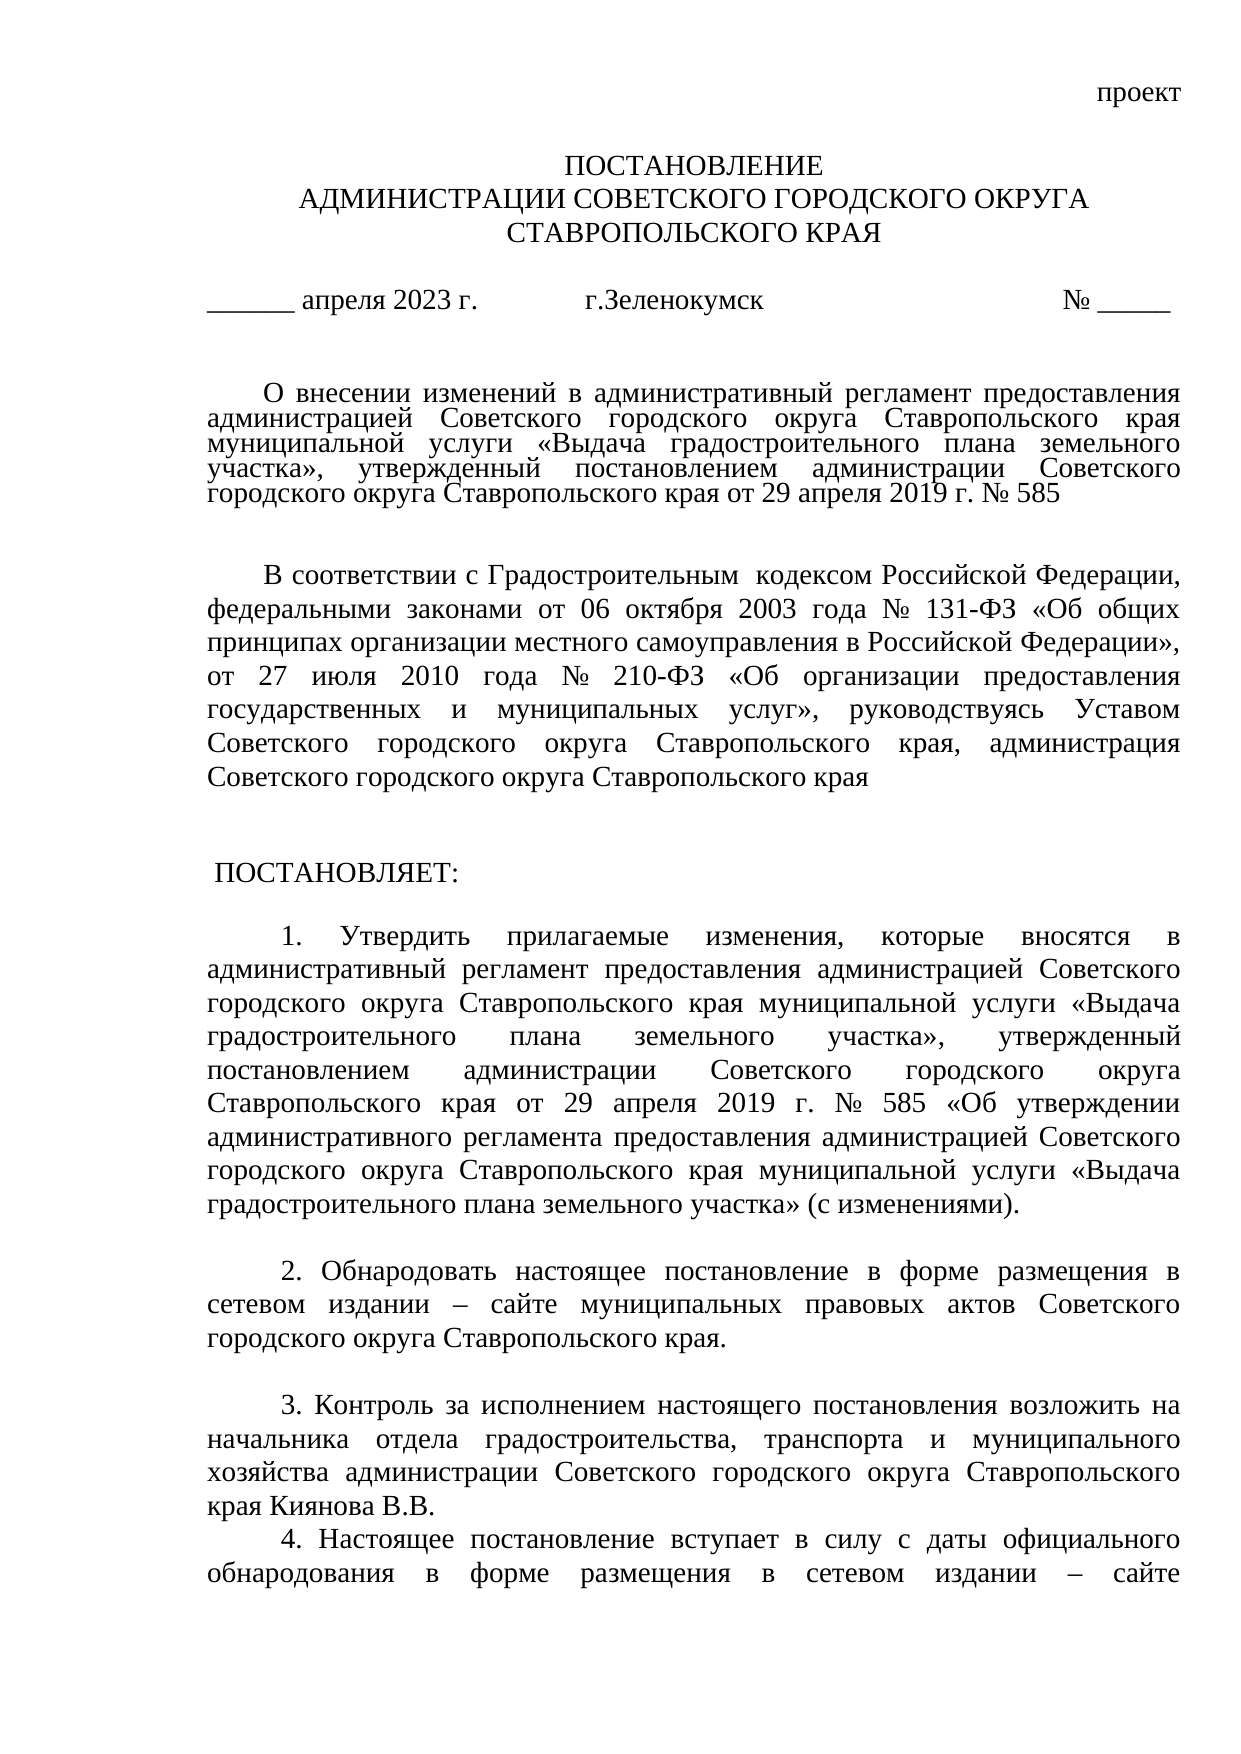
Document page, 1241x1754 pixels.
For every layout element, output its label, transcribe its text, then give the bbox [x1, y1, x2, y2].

text О внесении изменений в административный регламент предоставления администрацией Советского городского округа Ставропольского края муниципальной услуги «Выдача градостроительного плана земельного участка», утвержденный постановлением администрации Советского городского округа Ставропольского края от 29 апреля 2019 г. № 585 [207, 382, 1181, 507]
text ПОСТАНОВЛЕНИЕ [207, 148, 1181, 181]
text 3. Контроль за исполнением настоящего постановления возложить на начальника отдела градостроительства, транспорта и муниципального хозяйства администрации Советского городского округа Ставропольского края Киянова В.В. [207, 1387, 1181, 1521]
text 2. Обнародовать настоящее постановление в форме размещения в сетевом издании – сайте муниципальных правовых актов Советского городского округа Ставропольского края. [207, 1253, 1181, 1354]
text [207, 1521, 1181, 1588]
text 1. Утвердить прилагаемые изменения, которые вносятся в административный регламент предоставления администрацией Советского городского округа Ставропольского края муниципальной услуги «Выдача градостроительного плана земельного участка», утвержденный постановлением администрации Советского городского округа Ставропольского края от 29 апреля 2019 г. № 585 «Об утверждении административного регламента предоставления администрацией Советского городского округа Ставропольского края муниципальной услуги «Выдача градостроительного плана земельного участка» (с изменениями). [207, 918, 1181, 1219]
text ПОСТАНОВЛЯЕТ: [207, 855, 1181, 888]
text В соответствии с Градостроительным кодексом Российской Федерации, федеральными законами от 06 октября 2003 года № 131-ФЗ «Об общих принципах организации местного самоуправления в Российской Федерации», от 27 июля 2010 года № 210-ФЗ «Об организации предоставления государственных и муниципальных услуг», руководствуясь Уставом Советского городского округа Ставропольского края, администрация Советского городского округа Ставропольского края [207, 557, 1181, 792]
table_header г.Зеленокумск [541, 282, 872, 315]
text СТАВРОПОЛЬСКОГО КРАЯ [207, 215, 1181, 248]
table_header № _____ [872, 282, 1192, 315]
table_header ______ апреля 2023 г. [196, 282, 541, 315]
text АДМИНИСТРАЦИИ СОВЕТСКОГО ГОРОДСКОГО ОКРУГА [207, 181, 1181, 215]
